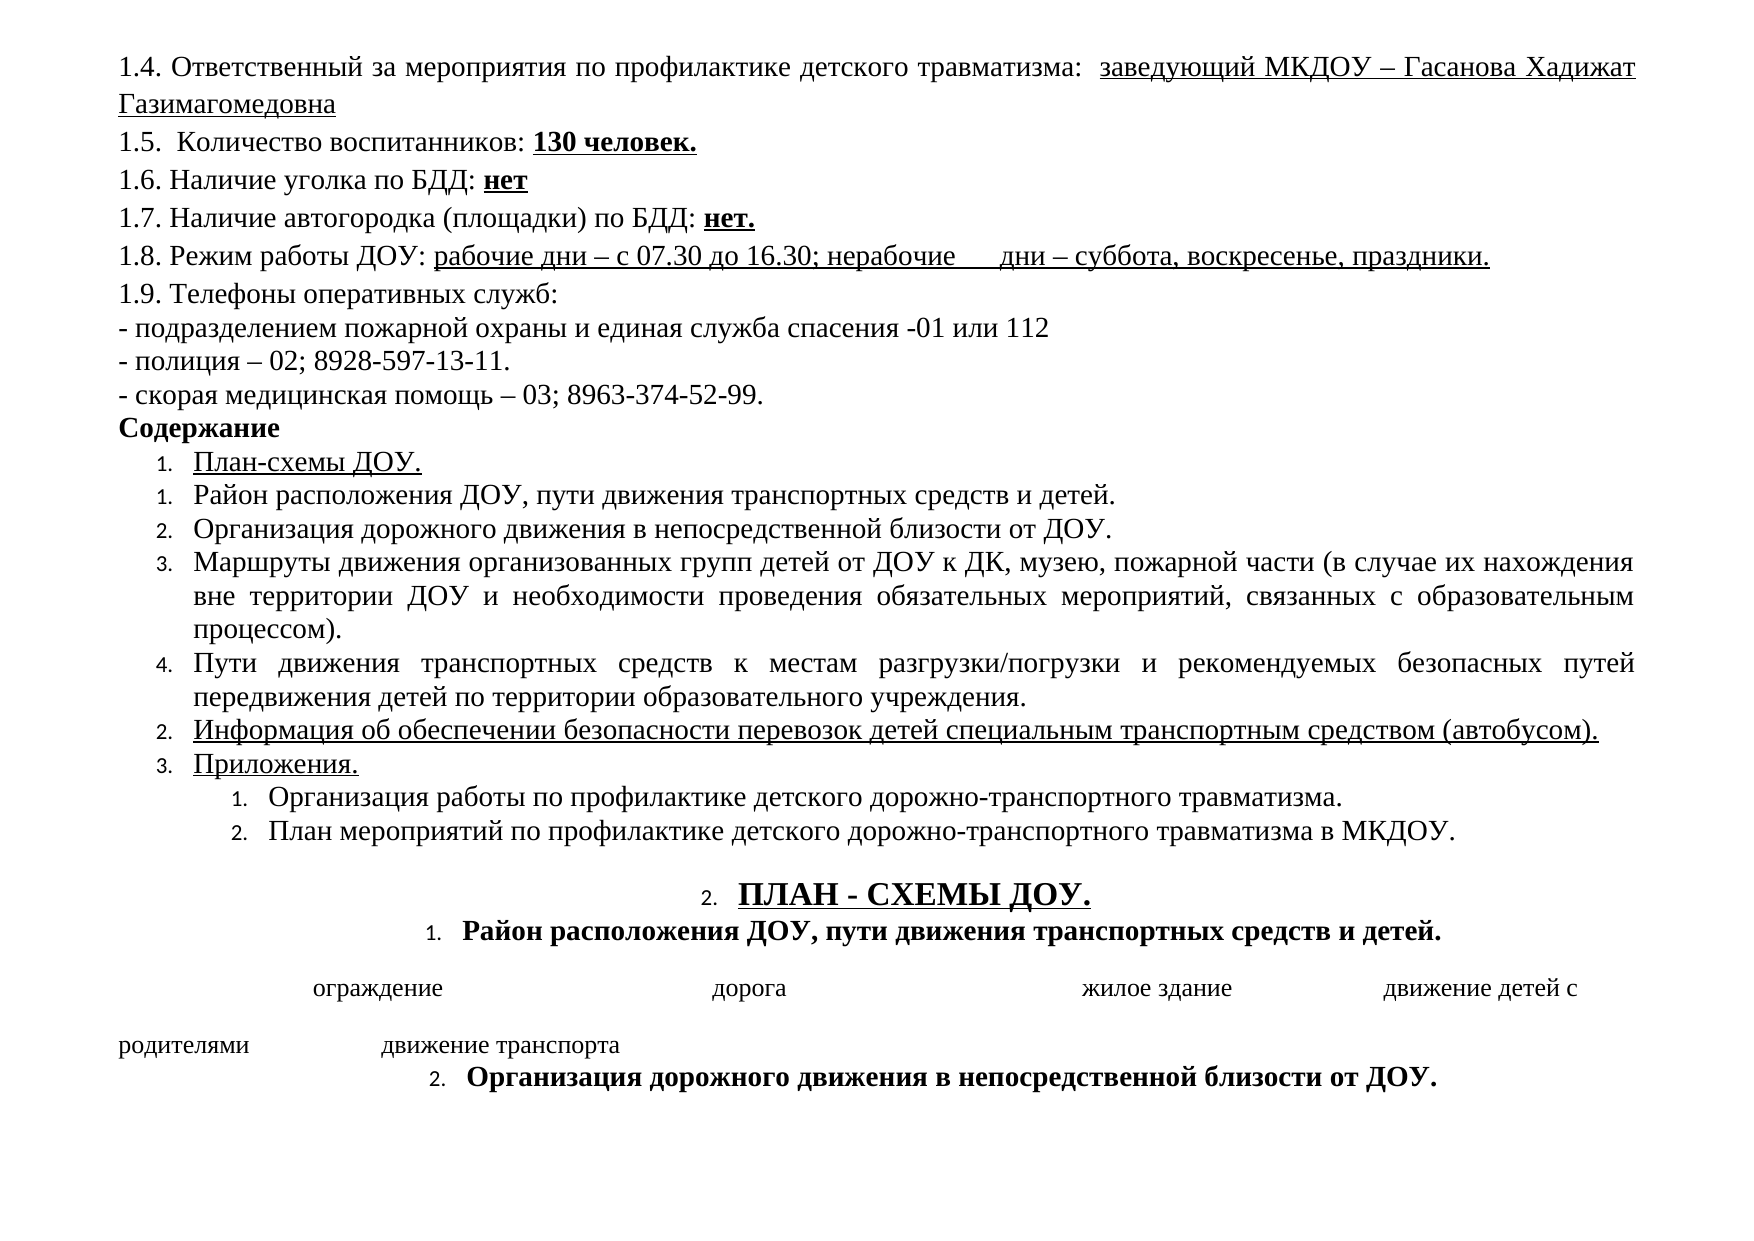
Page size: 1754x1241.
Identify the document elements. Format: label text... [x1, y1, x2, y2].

list План мероприятий по профилактике детского дорожно-транспортного травматизма в МКДОУ. [231, 813, 1636, 846]
text - скорая медицинская помощь – 03; 8963-374-52-99. [118, 377, 1636, 410]
text 1.9. Телефоны оперативных служб: [118, 272, 1636, 310]
list ПЛАН - СХЕМЫ ДОУ. [156, 874, 1636, 913]
list Пути движения транспортных средств к местам разгрузки/погрузки и рекомендуемых безопасных путей передвижения детей по территории образовательного учреждения. [156, 645, 1636, 712]
list Приложения. [156, 746, 1636, 779]
text Содержание [118, 410, 1636, 444]
list Организация дорожного движения в непосредственной близости от ДОУ. [156, 511, 1636, 544]
text - полиция – 02; 8928-597-13-11. [118, 343, 1636, 377]
text 1.7. Наличие автогородка (площадки) по БДД: нет. [118, 196, 1636, 234]
list Район расположения ДОУ, пути движения транспортных средств и детей. [231, 913, 1636, 946]
text 1.4. Ответственный за мероприятия по профилактике детского травматизма: заведующий МКДОУ – Гасанова Хадижат Газимагомедовна [118, 44, 1636, 120]
list Район расположения ДОУ, пути движения транспортных средств и детей. [156, 477, 1636, 511]
list Организация работы по профилактике детского дорожно-транспортного травматизма. [231, 779, 1636, 813]
text ограждение дорога жилое здание движение детей с родителями движение транспорта [118, 946, 1636, 1059]
list Информация об обеспечении безопасности перевозок детей специальным транспортным средством (автобусом). [156, 712, 1636, 746]
list Организация дорожного движения в непосредственной близости от ДОУ. [231, 1059, 1636, 1092]
text 1.8. Режим работы ДОУ: рабочие дни – с 07.30 до 16.30; нерабочие дни – суббота, воскресенье, праздники. [118, 234, 1636, 272]
list Маршруты движения организованных групп детей от ДОУ к ДК, музею, пожарной части (в случае их нахождения вне территории ДОУ и необходимости проведения обязательных мероприятий, связанных с образовательным процессом). [156, 544, 1636, 645]
text 1.6. Наличие уголка по БДД: нет [118, 158, 1636, 196]
text - подразделением пожарной охраны и единая служба спасения -01 или 112 [118, 310, 1636, 343]
text 1.5. Количество воспитанников: 130 человек. [118, 120, 1636, 158]
list План-схемы ДОУ. [156, 444, 1636, 477]
